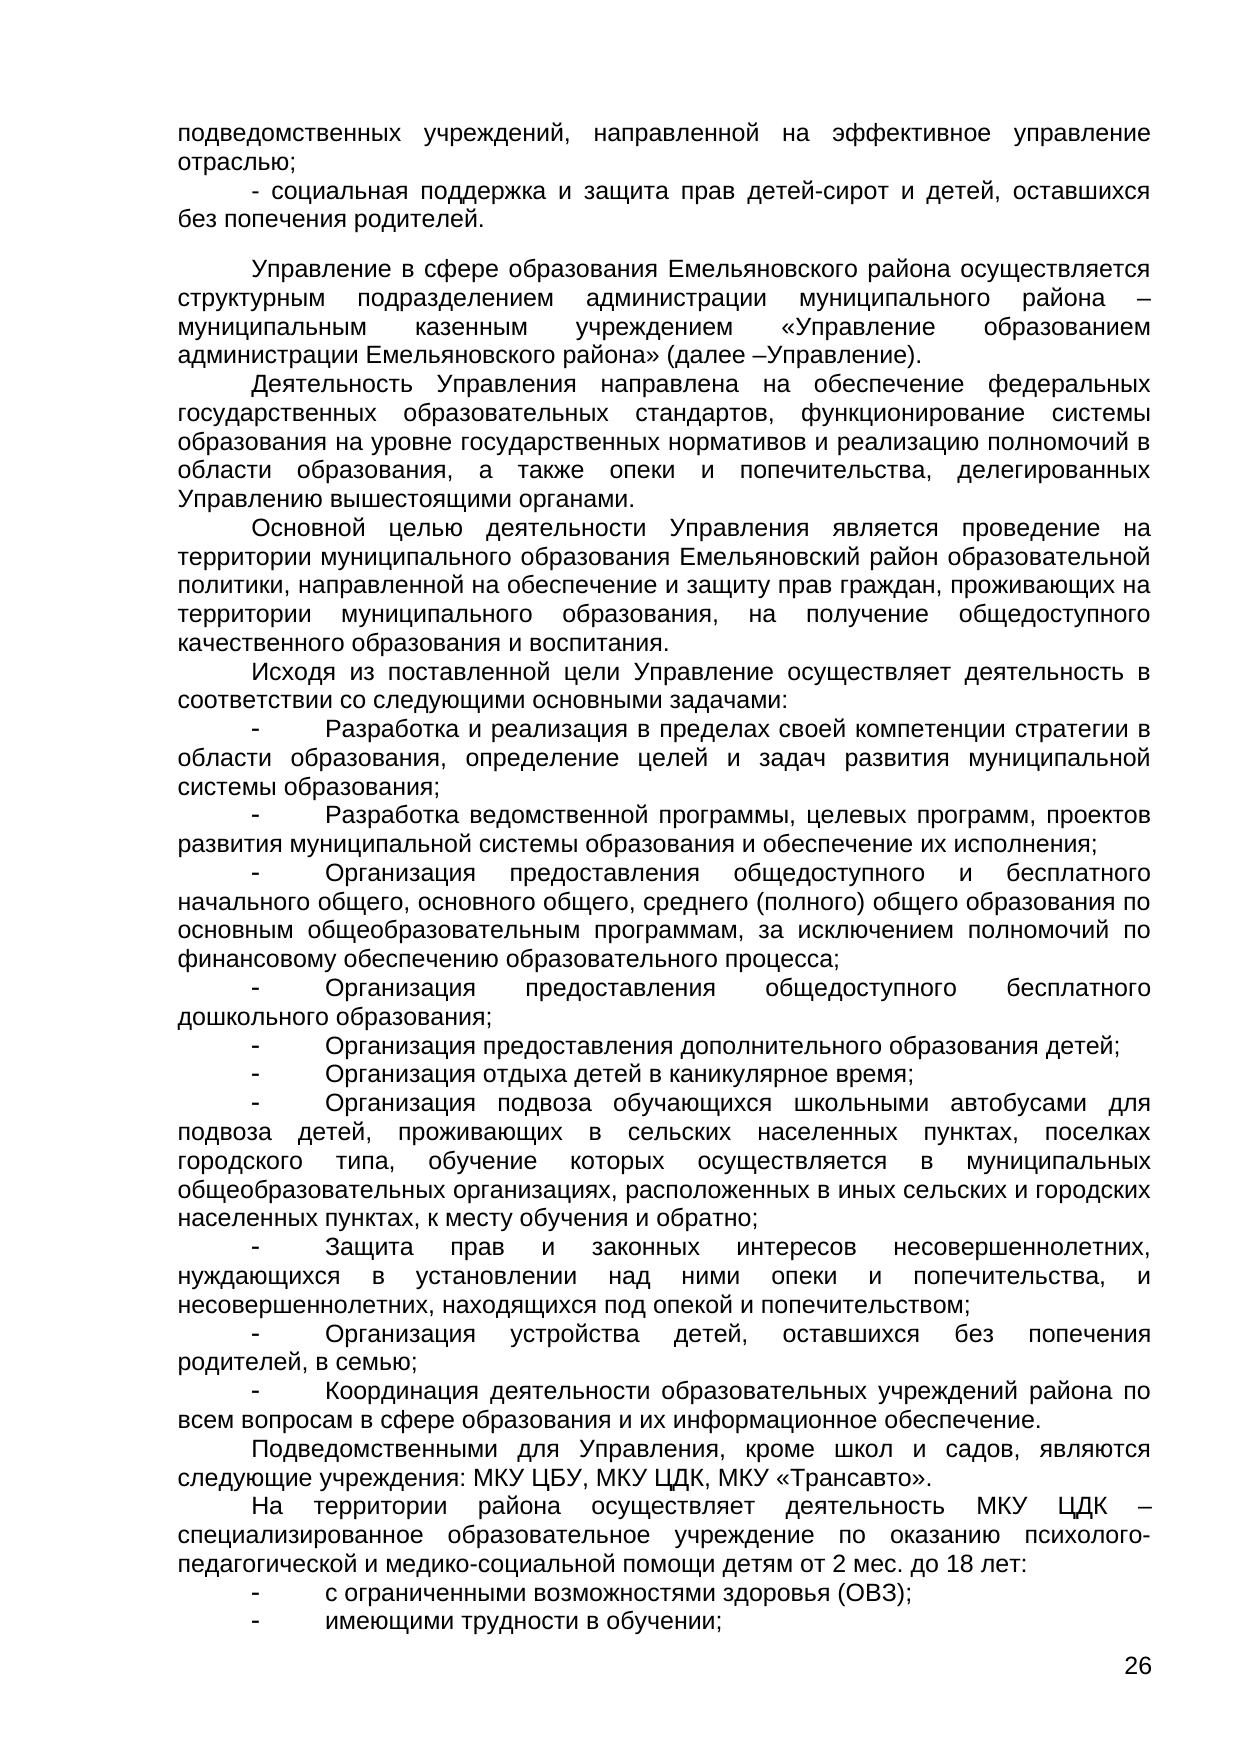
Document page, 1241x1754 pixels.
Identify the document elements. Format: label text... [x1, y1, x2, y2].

text На территории района осуществляет деятельность МКУ ЦДК – специализированное образовательное учреждение по оказанию психолого-педагогической и медико-социальной помощи детям от 2 мес. до 18 лет: [177, 1491, 1152, 1577]
list Организация подвоза обучающихся школьными автобусами для подвоза детей, проживающих в сельских населенных пунктах, поселках городского типа, обучение которых осуществляется в муниципальных общеобразовательных организациях, расположенных в иных сельских и городских населенных пунктах, к месту обучения и обратно; [177, 1088, 1152, 1232]
text Основной целью деятельности Управления является проведение на территории муниципального образования Емельяновский район образовательной политики, направленной на обеспечение и защиту прав граждан, проживающих на территории муниципального образования, на получение общедоступного качественного образования и воспитания. [177, 513, 1152, 656]
text Деятельность Управления направлена на обеспечение федеральных государственных образовательных стандартов, функционирование системы образования на уровне государственных нормативов и реализацию полномочий в области образования, а также опеки и попечительства, делегированных Управлению вышестоящими органами. [177, 369, 1152, 513]
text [177, 118, 1152, 176]
list с ограниченными возможностями здоровья (ОВЗ); [177, 1577, 1152, 1606]
list Организация отдыха детей в каникулярное время; [177, 1059, 1152, 1088]
text Исходя из поставленной цели Управление осуществляет деятельность в соответствии со следующими основными задачами: [177, 656, 1152, 714]
list Разработка ведомственной программы, целевых программ, проектов развития муниципальной системы образования и обеспечение их исполнения; [177, 800, 1152, 858]
list имеющими трудности в обучении; [177, 1606, 1152, 1635]
text Подведомственными для Управления, кроме школ и садов, являются следующие учреждения: МКУ ЦБУ, МКУ ЦДК, МКУ «Трансавто». [177, 1434, 1152, 1491]
list Разработка и реализация в пределах своей компетенции стратегии в области образования, определение целей и задач развития муниципальной системы образования; [177, 714, 1152, 800]
list Организация предоставления общедоступного бесплатного дошкольного образования; [177, 973, 1152, 1031]
list Организация предоставления дополнительного образования детей; [177, 1031, 1152, 1059]
list Организация устройства детей, оставшихся без попечения родителей, в семью; [177, 1318, 1152, 1376]
text Управление в сфере образования Емельяновского района осуществляется структурным подразделением администрации муниципального района – муниципальным казенным учреждением «Управление образованием администрации Емельяновского района» (далее –Управление). [177, 254, 1152, 369]
list Организация предоставления общедоступного и бесплатного начального общего, основного общего, среднего (полного) общего образования по основным общеобразовательным программам, за исключением полномочий по финансовому обеспечению образовательного процесса; [177, 858, 1152, 973]
list Координация деятельности образовательных учреждений района по всем вопросам в сфере образования и их информационное обеспечение. [177, 1376, 1152, 1434]
text - социальная поддержка и защита прав детей-сирот и детей, оставшихся без попечения родителей. [177, 176, 1152, 233]
list Защита прав и законных интересов несовершеннолетних, нуждающихся в установлении над ними опеки и попечительства, и несовершеннолетних, находящихся под опекой и попечительством; [177, 1232, 1152, 1318]
